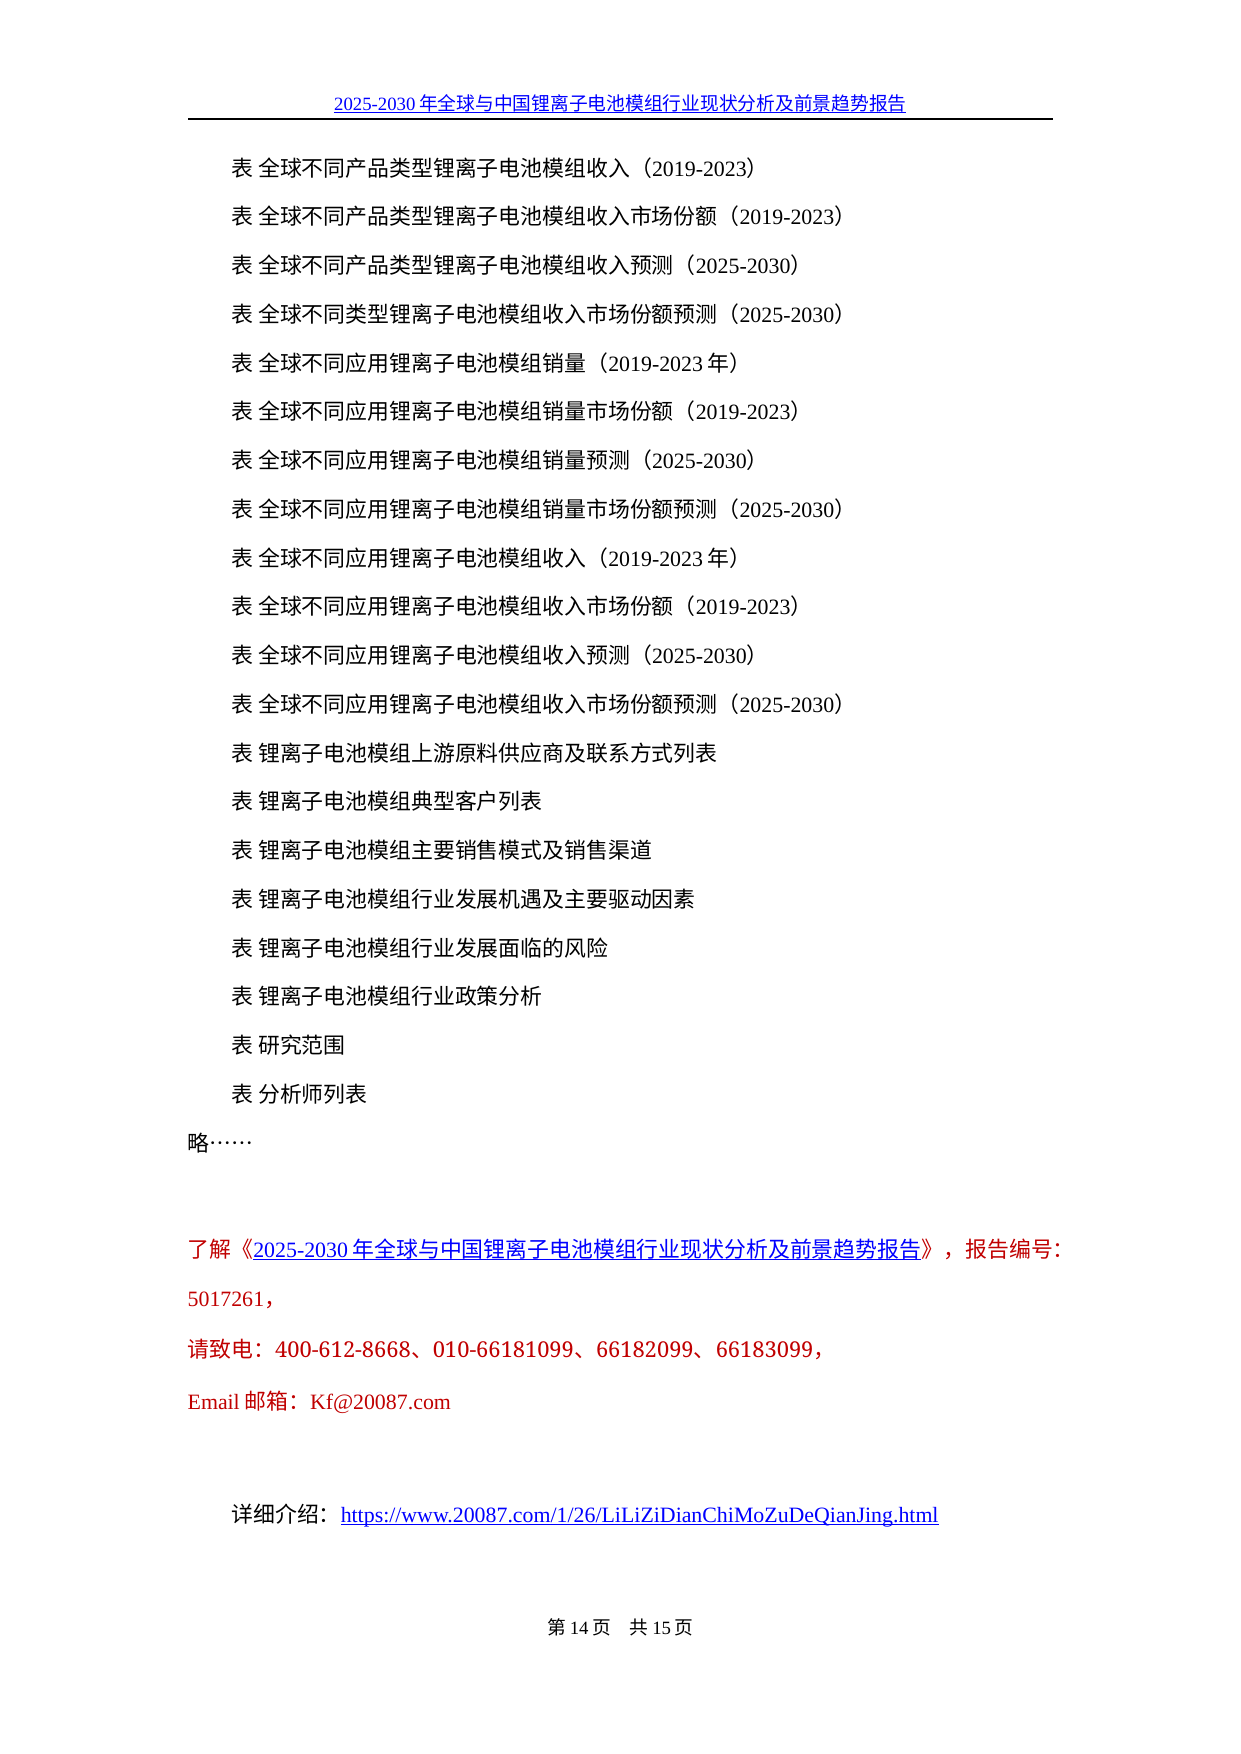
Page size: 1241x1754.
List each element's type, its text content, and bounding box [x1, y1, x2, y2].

text 了解《2025-2030年全球与中国锂离子电池模组行业现状分析及前景趋势报告》，报告编号：5017261， [187, 1232, 1053, 1313]
text 请致电：400-612-8668、010-66181099、66182099、66183099， [187, 1332, 1053, 1364]
text Email邮箱：Kf@20087.com [187, 1383, 1053, 1416]
text 详细介绍：https://www.20087.com/1/26/LiLiZiDianChiMoZuDeQianJing.html [187, 1496, 1053, 1529]
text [187, 150, 1053, 1158]
